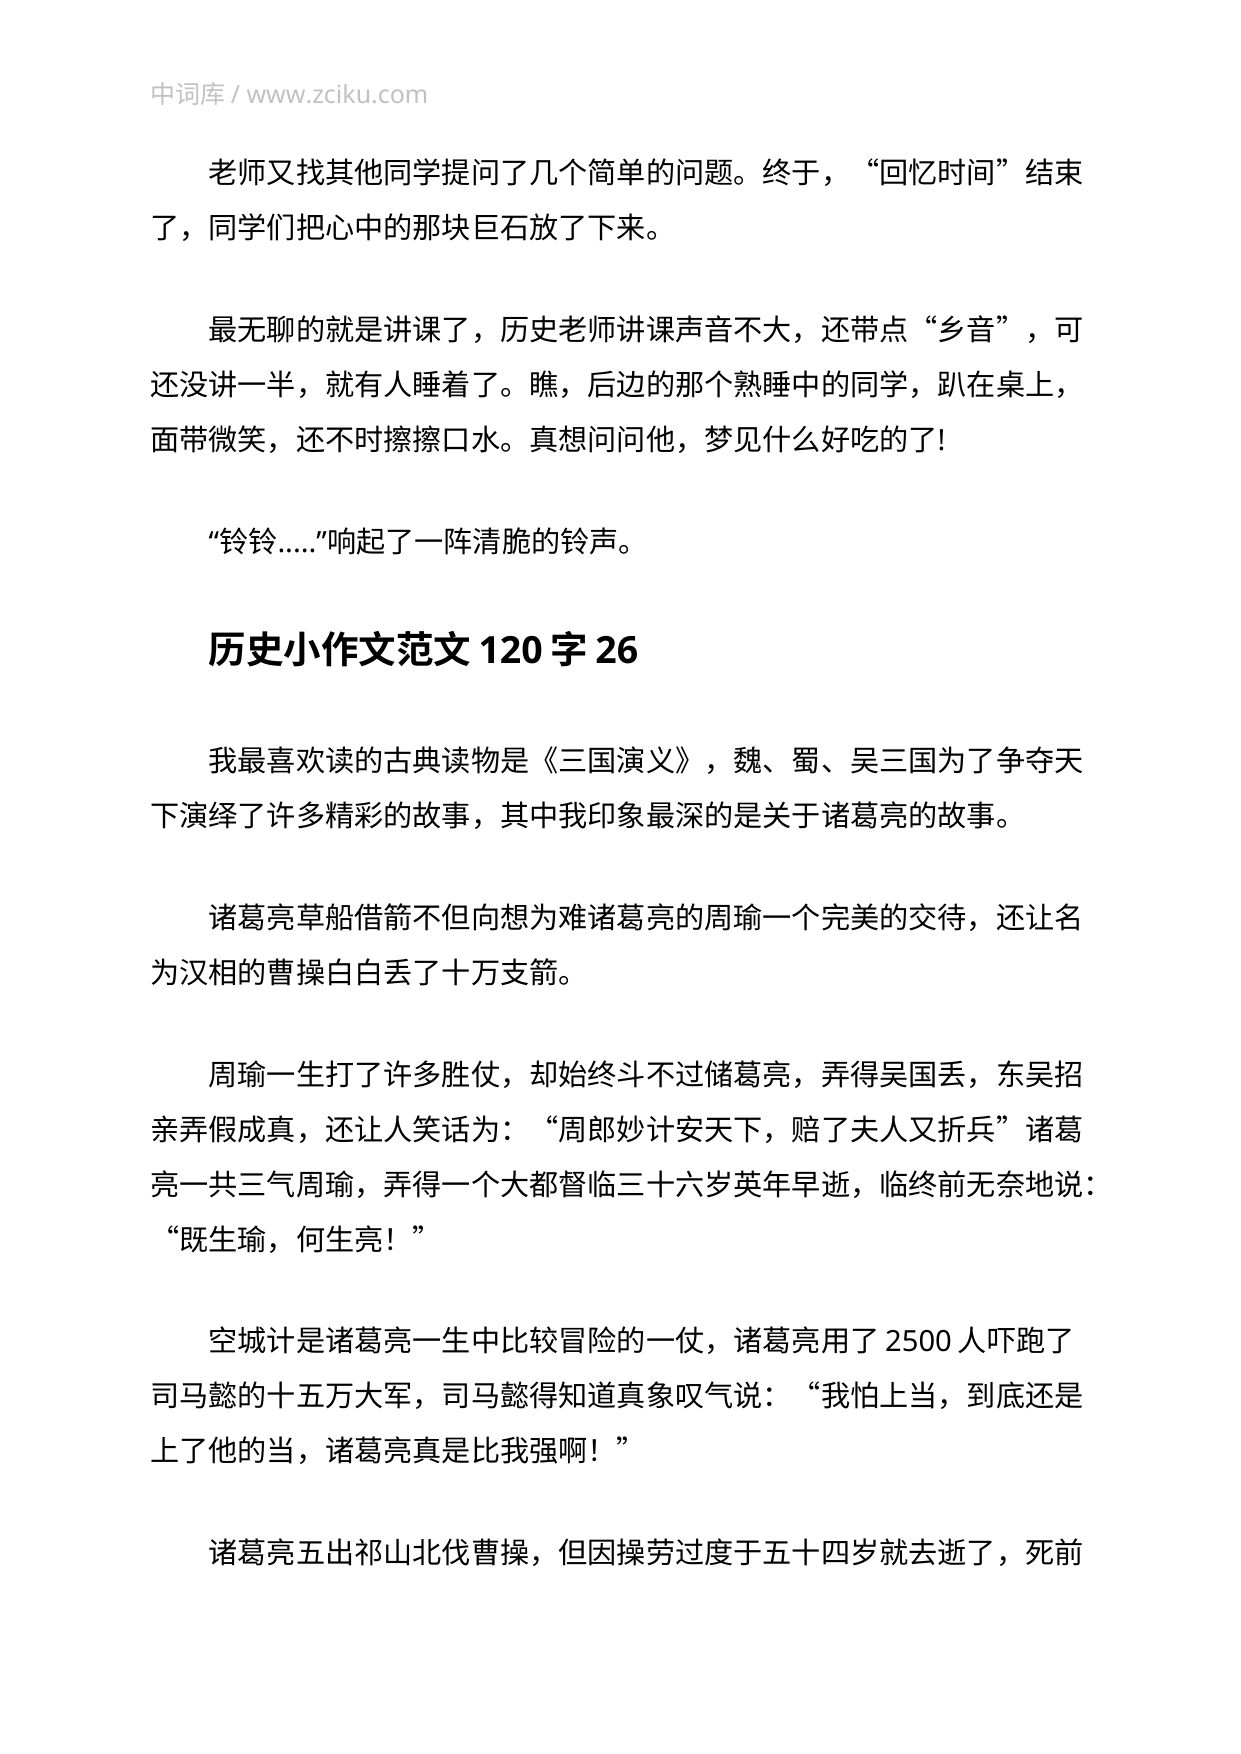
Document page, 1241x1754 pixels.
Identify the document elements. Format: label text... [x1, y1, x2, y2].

text 老师又找其他同学提问了几个简单的问题。终于，“回忆时间”结束了，同学们把心中的那块巨石放了下来。 [150, 150, 1090, 247]
text 最无聊的就是讲课了，历史老师讲课声音不大，还带点“乡音”，可还没讲一半，就有人睡着了。瞧，后边的那个熟睡中的同学，趴在桌上，面带微笑，还不时擦擦口水。真想问问他，梦见什么好吃的了! [150, 307, 1090, 459]
text 周瑜一生打了许多胜仗，却始终斗不过储葛亮，弄得吴国丢，东吴招亲弄假成真，还让人笑话为：“周郎妙计安天下，赔了夫人又折兵”诸葛亮一共三气周瑜，弄得一个大都督临三十六岁英年早逝，临终前无奈地说：“既生瑜，何生亮！” [150, 1051, 1090, 1258]
text 空城计是诸葛亮一生中比较冒险的一仗，诸葛亮用了2500人吓跑了司马懿的十五万大军，司马懿得知道真象叹气说：“我怕上当，到底还是上了他的当，诸葛亮真是比我强啊！” [150, 1318, 1090, 1470]
text 我最喜欢读的古典读物是《三国演义》，魏、蜀、吴三国为了争夺天下演绎了许多精彩的故事，其中我印象最深的是关于诸葛亮的故事。 [150, 738, 1090, 835]
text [150, 1529, 1090, 1572]
text 历史小作文范文120字26 [150, 620, 1090, 675]
text “铃铃.....”响起了一阵清脆的铃声。 [150, 518, 1090, 561]
text 诸葛亮草船借箭不但向想为难诸葛亮的周瑜一个完美的交待，还让名为汉相的曹操白白丢了十万支箭。 [150, 895, 1090, 992]
